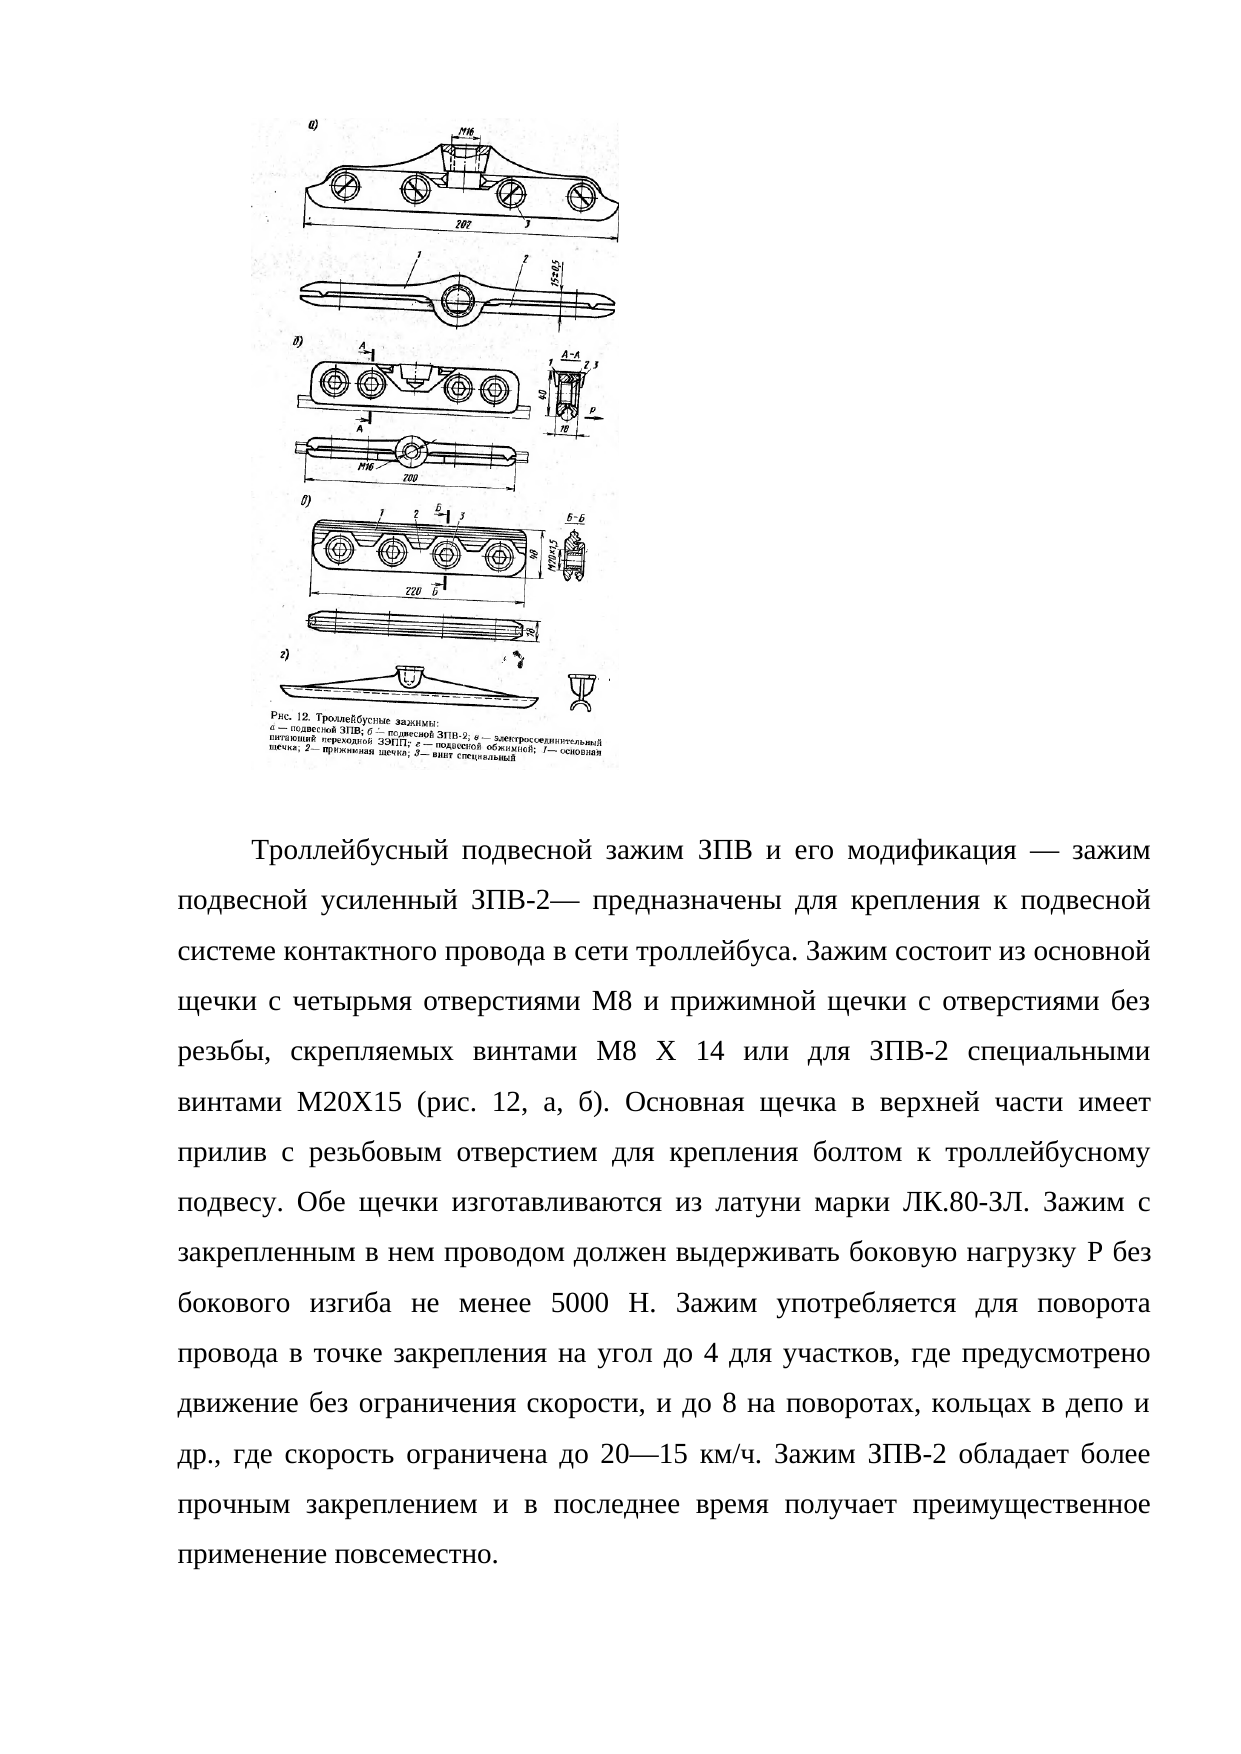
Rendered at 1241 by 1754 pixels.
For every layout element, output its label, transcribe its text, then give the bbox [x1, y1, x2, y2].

text Троллейбусный подвесной зажим ЗПВ и его модификация — зажим подвесной усиленный ЗПВ-2— предназначены для крепления к подвесной системе контактного провода в сети троллейбуса. Зажим состоит из основной щечки с четырьмя отверстиями М8 и прижимной щечки с отверстиями без резьбы, скрепляемых винтами М8 X 14 или для ЗПВ-2 специальными винтами М20Х15 (рис. 12, а, б). Основная щечка в верхней части имеет прилив с резьбовым отверстием для крепления болтом к троллейбусному подвесу. Обе щечки изготавливаются из латуни марки ЛК.80-ЗЛ. Зажим с закрепленным в нем проводом должен выдерживать боковую нагрузку Р без бокового изгиба не менее 5000 Н. Зажим употребляется для поворота провода в точке закрепления на угол до 4 для участков, где предусмотрено движение без ограничения скорости, и до 8 на поворотах, кольцах в депо и др., где скорость ограничена до 20—15 км/ч. Зажим ЗПВ-2 обладает более прочным закреплением и в последнее время получает преимущественное применение повсеместно. [177, 832, 1152, 1570]
picture [251, 118, 619, 770]
